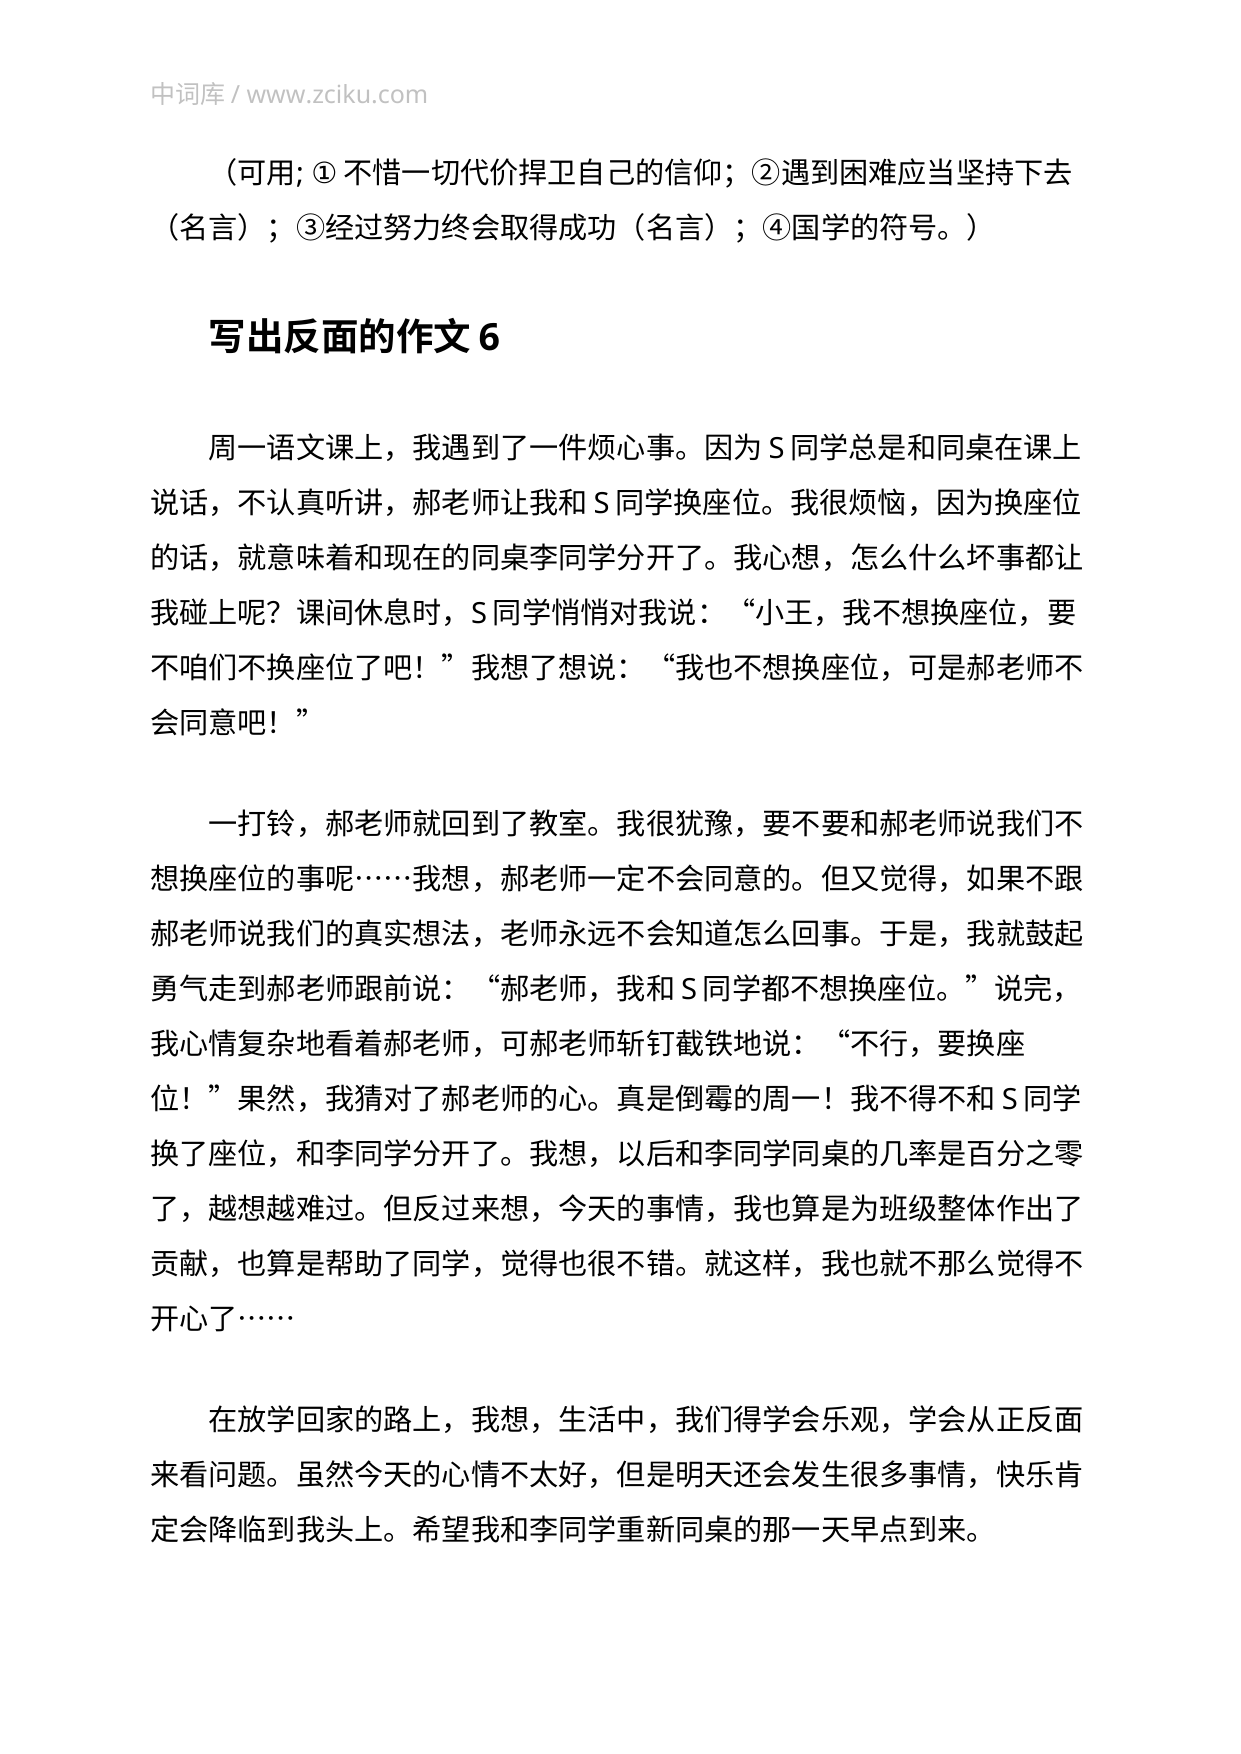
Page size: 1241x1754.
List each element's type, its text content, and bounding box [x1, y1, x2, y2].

text 写出反面的作文6 [150, 307, 1090, 361]
text 周一语文课上，我遇到了一件烦心事。因为S同学总是和同桌在课上说话，不认真听讲，郝老师让我和S同学换座位。我很烦恼，因为换座位的话，就意味着和现在的同桌李同学分开了。我心想，怎么什么坏事都让我碰上呢？课间休息时，S同学悄悄对我说：“小王，我不想换座位，要不咱们不换座位了吧！”我想了想说：“我也不想换座位，可是郝老师不会同意吧！” [150, 424, 1090, 741]
text （可用; ①不惜一切代价捍卫自己的信仰；②遇到困难应当坚持下去（名言）；③经过努力终会取得成功（名言）；④国学的符号。） [150, 150, 1090, 247]
text 一打铃，郝老师就回到了教室。我很犹豫，要不要和郝老师说我们不想换座位的事呢……我想，郝老师一定不会同意的。但又觉得，如果不跟郝老师说我们的真实想法，老师永远不会知道怎么回事。于是，我就鼓起勇气走到郝老师跟前说：“郝老师，我和S同学都不想换座位。”说完，我心情复杂地看着郝老师，可郝老师斩钉截铁地说：“不行，要换座位！”果然，我猜对了郝老师的心。真是倒霉的周一！我不得不和S同学换了座位，和李同学分开了。我想，以后和李同学同桌的几率是百分之零了，越想越难过。但反过来想，今天的事情，我也算是为班级整体作出了贡献，也算是帮助了同学，觉得也很不错。就这样，我也就不那么觉得不开心了…… [150, 801, 1090, 1337]
text 在放学回家的路上，我想，生活中，我们得学会乐观，学会从正反面来看问题。虽然今天的心情不太好，但是明天还会发生很多事情，快乐肯定会降临到我头上。希望我和李同学重新同桌的那一天早点到来。 [150, 1397, 1090, 1549]
